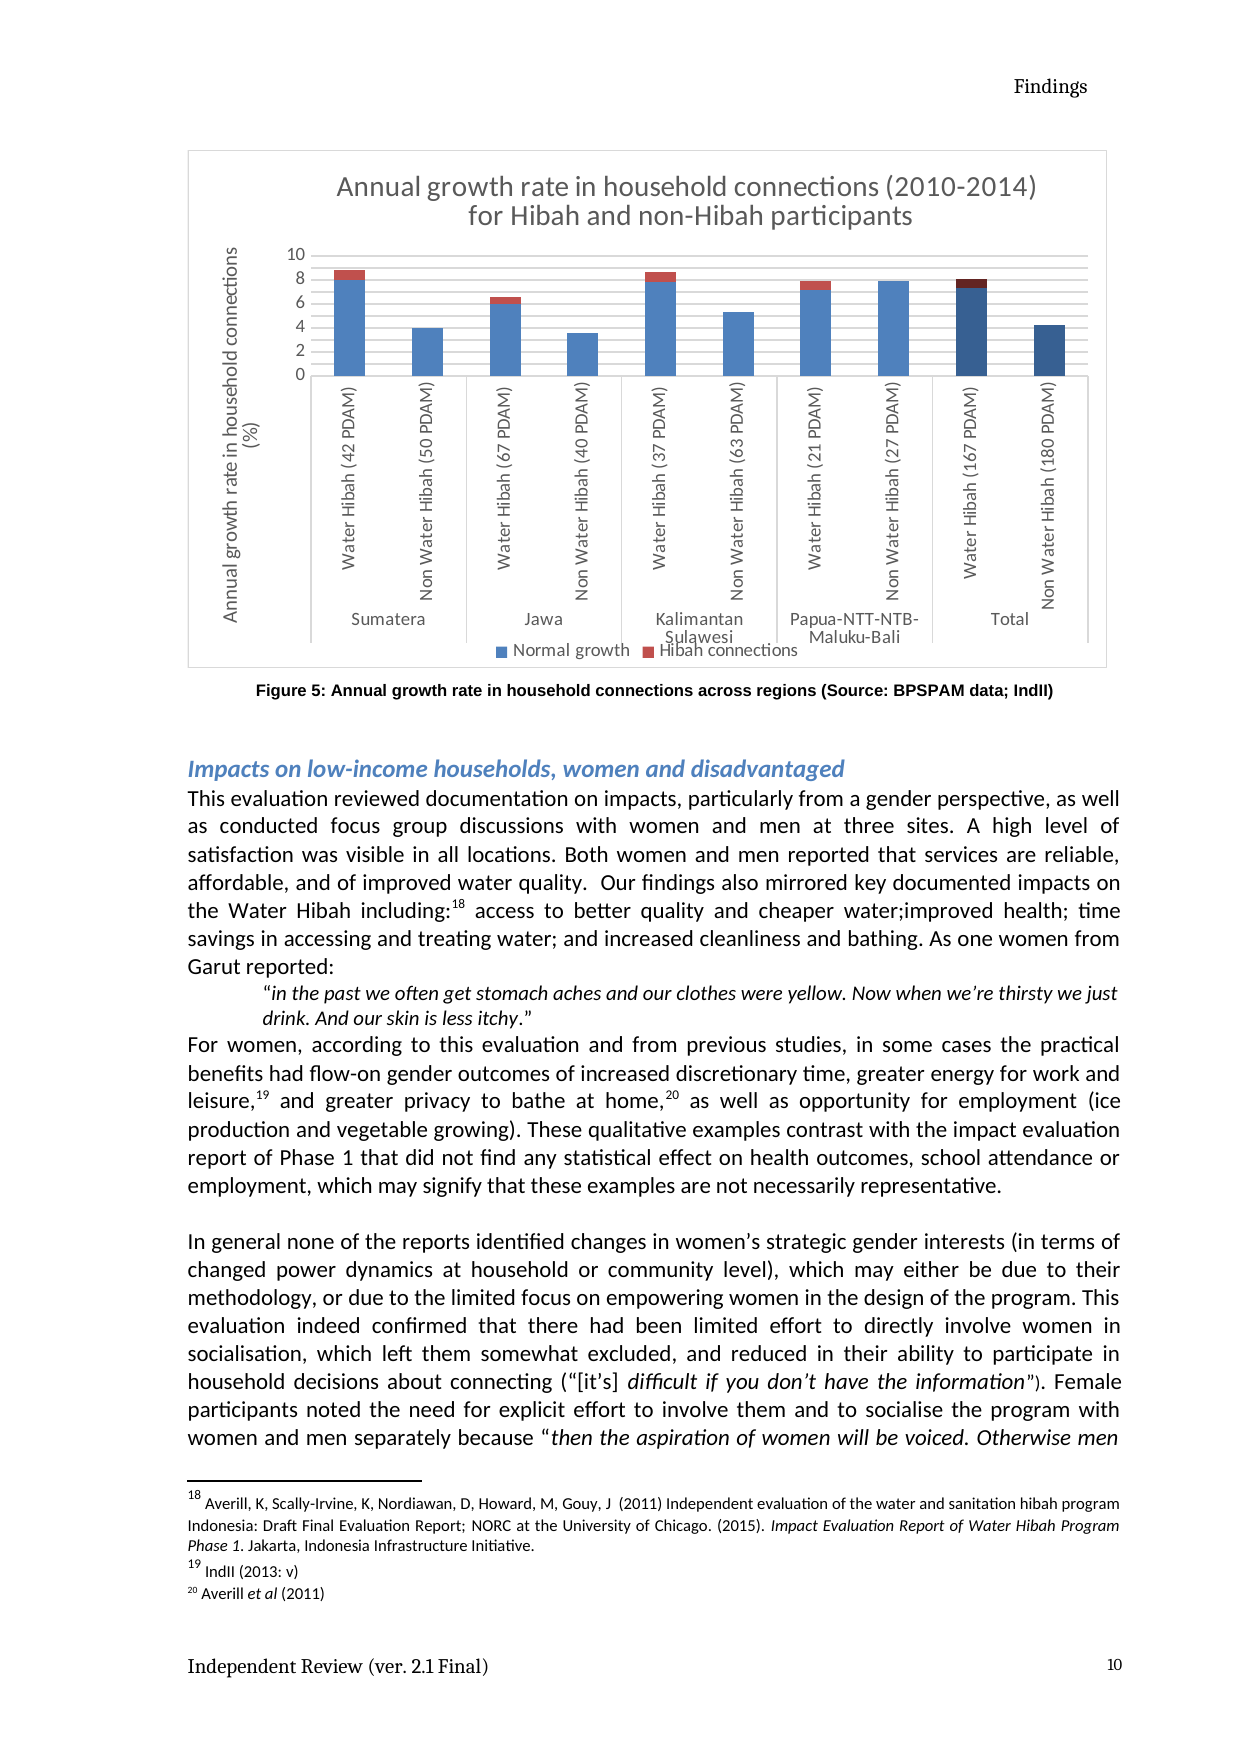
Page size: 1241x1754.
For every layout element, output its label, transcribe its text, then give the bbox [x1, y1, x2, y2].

text “in the past we often get stomach aches and our clothes were yellow. Now when we’re thirsty we just drink. And our skin is less itchy.” [262, 980, 1122, 1031]
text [187, 1227, 1122, 1451]
text Figure 5: Annual growth rate in household connections across regions (Source: BPSPAM data; IndII) [187, 681, 1122, 700]
text Impacts on low-income households, women and disadvantaged [187, 753, 1122, 784]
text For women, according to this evaluation and from previous studies, in some cases the practical benefits had flow-on gender outcomes of increased discretionary time, greater energy for work and leisure, and greater privacy to bathe at home, as well as opportunity for employment (ice production and vegetable growing). These qualitative examples contrast with the impact evaluation report of Phase 1 that did not find any statistical effect on health outcomes, school attendance or employment, which may signify that these examples are not necessarily representative. [187, 1031, 1122, 1199]
text This evaluation reviewed documentation on impacts, particularly from a gender perspective, as well as conducted focus group discussions with women and men at three sites. A high level of satisfaction was visible in all locations. Both women and men reported that services are reliable, affordable, and of improved water quality. Our findings also mirrored key documented impacts on the Water Hibah including: access to better quality and cheaper water;improved health; time savings in accessing and treating water; and increased cleanliness and bathing. As one women from Garut reported: [187, 784, 1122, 980]
